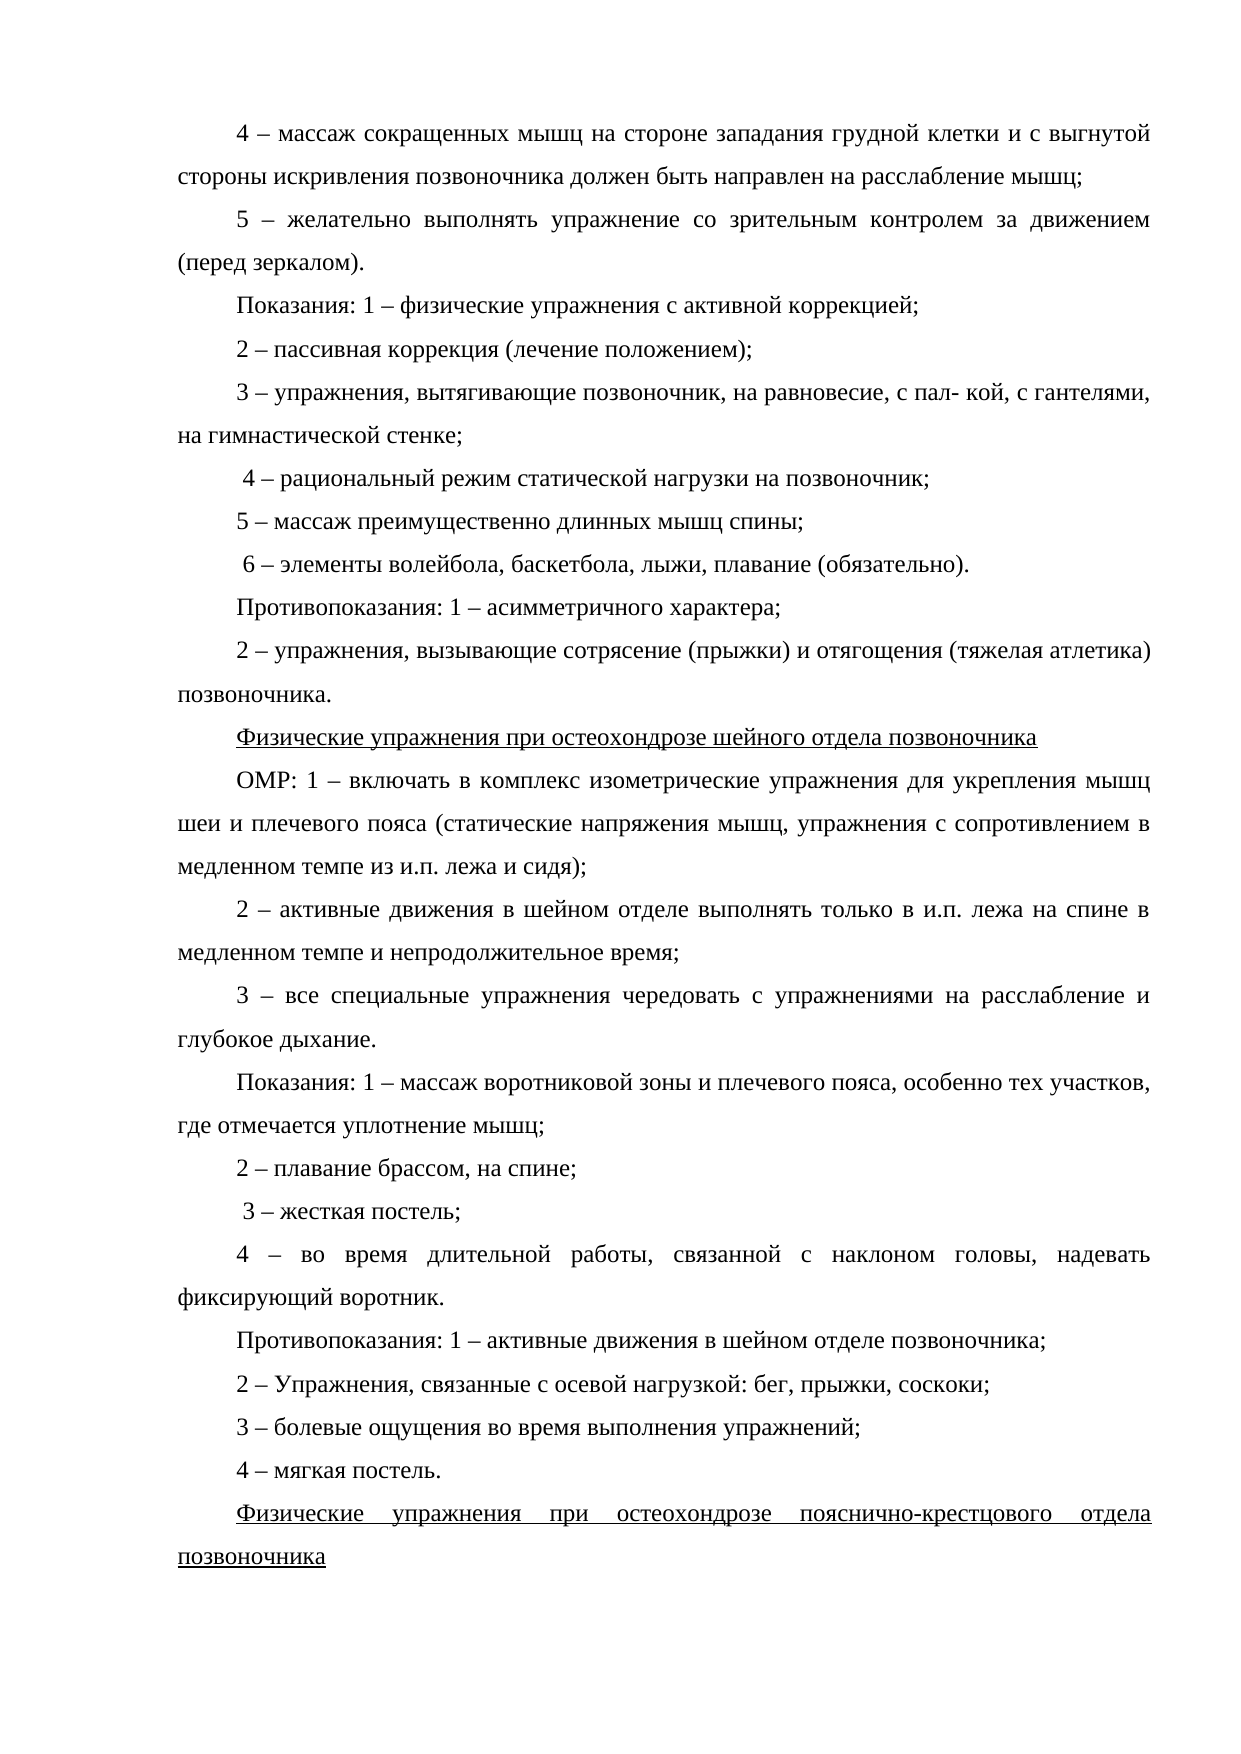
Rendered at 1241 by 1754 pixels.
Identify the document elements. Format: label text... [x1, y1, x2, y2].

text Показания: 1 – массаж воротниковой зоны и плечевого пояса, особенно тех участков, где отмечается уплотнение мышц; [177, 1067, 1152, 1139]
text Показания: 1 – физические упражнения с активной коррекцией; [177, 291, 1152, 319]
text 3 – все специальные упражнения чередовать с упражнениями на расслабление и глубокое дыхание. [177, 981, 1152, 1052]
text 4 – во время длительной работы, связанной с наклоном головы, надевать фиксирующий воротник. [177, 1239, 1152, 1311]
text Физические упражнения при остеохондрозе пояснично-крестцового отдела позвоночника [177, 1498, 1152, 1570]
text ОМР: 1 – включать в комплекс изометрические упражнения для укрепления мышц шеи и плечевого пояса (статические напряжения мышц, упражнения с сопротивлением в медленном темпе из и.п. лежа и сидя); [177, 765, 1152, 880]
text 3 – жесткая постель; [177, 1196, 1152, 1225]
text 3 – болевые ощущения во время выполнения упражнений; [177, 1412, 1152, 1441]
text 6 – элементы волейбола, баскетбола, лыжи, плавание (обязательно). [177, 549, 1152, 578]
text Физические упражнения при остеохондрозе шейного отдела позвоночника [177, 722, 1152, 751]
text 5 – массаж преимущественно длинных мышц спины; [177, 506, 1152, 535]
text 4 – массаж сокращенных мышц на стороне западания грудной клетки и с выгнутой стороны искривления позвоночника должен быть направлен на расслабление мышц; [177, 118, 1152, 190]
text 4 – рациональный режим статической нагрузки на позвоночник; [177, 463, 1152, 492]
text 4 – мягкая постель. [177, 1455, 1152, 1484]
text 2 – упражнения, вызывающие сотрясение (прыжки) и отягощения (тяжелая атлетика) позвоночника. [177, 636, 1152, 707]
text 3 – упражнения, вытягивающие позвоночник, на равновесие, с пал- кой, с гантелями, на гимнастической стенке; [177, 377, 1152, 449]
text Противопоказания: 1 – активные движения в шейном отделе позвоночника; [177, 1326, 1152, 1354]
text 2 – Упражнения, связанные с осевой нагрузкой: бег, прыжки, соскоки; [177, 1369, 1152, 1397]
text 2 – активные движения в шейном отделе выполнять только в и.п. лежа на спине в медленном темпе и непродолжительное время; [177, 894, 1152, 966]
text 2 – плавание брассом, на спине; [177, 1153, 1152, 1182]
text 5 – желательно выполнять упражнение со зрительным контролем за движением (перед зеркалом). [177, 204, 1152, 276]
text Противопоказания: 1 – асимметричного характера; [177, 592, 1152, 621]
text 2 – пассивная коррекция (лечение положением); [177, 334, 1152, 362]
